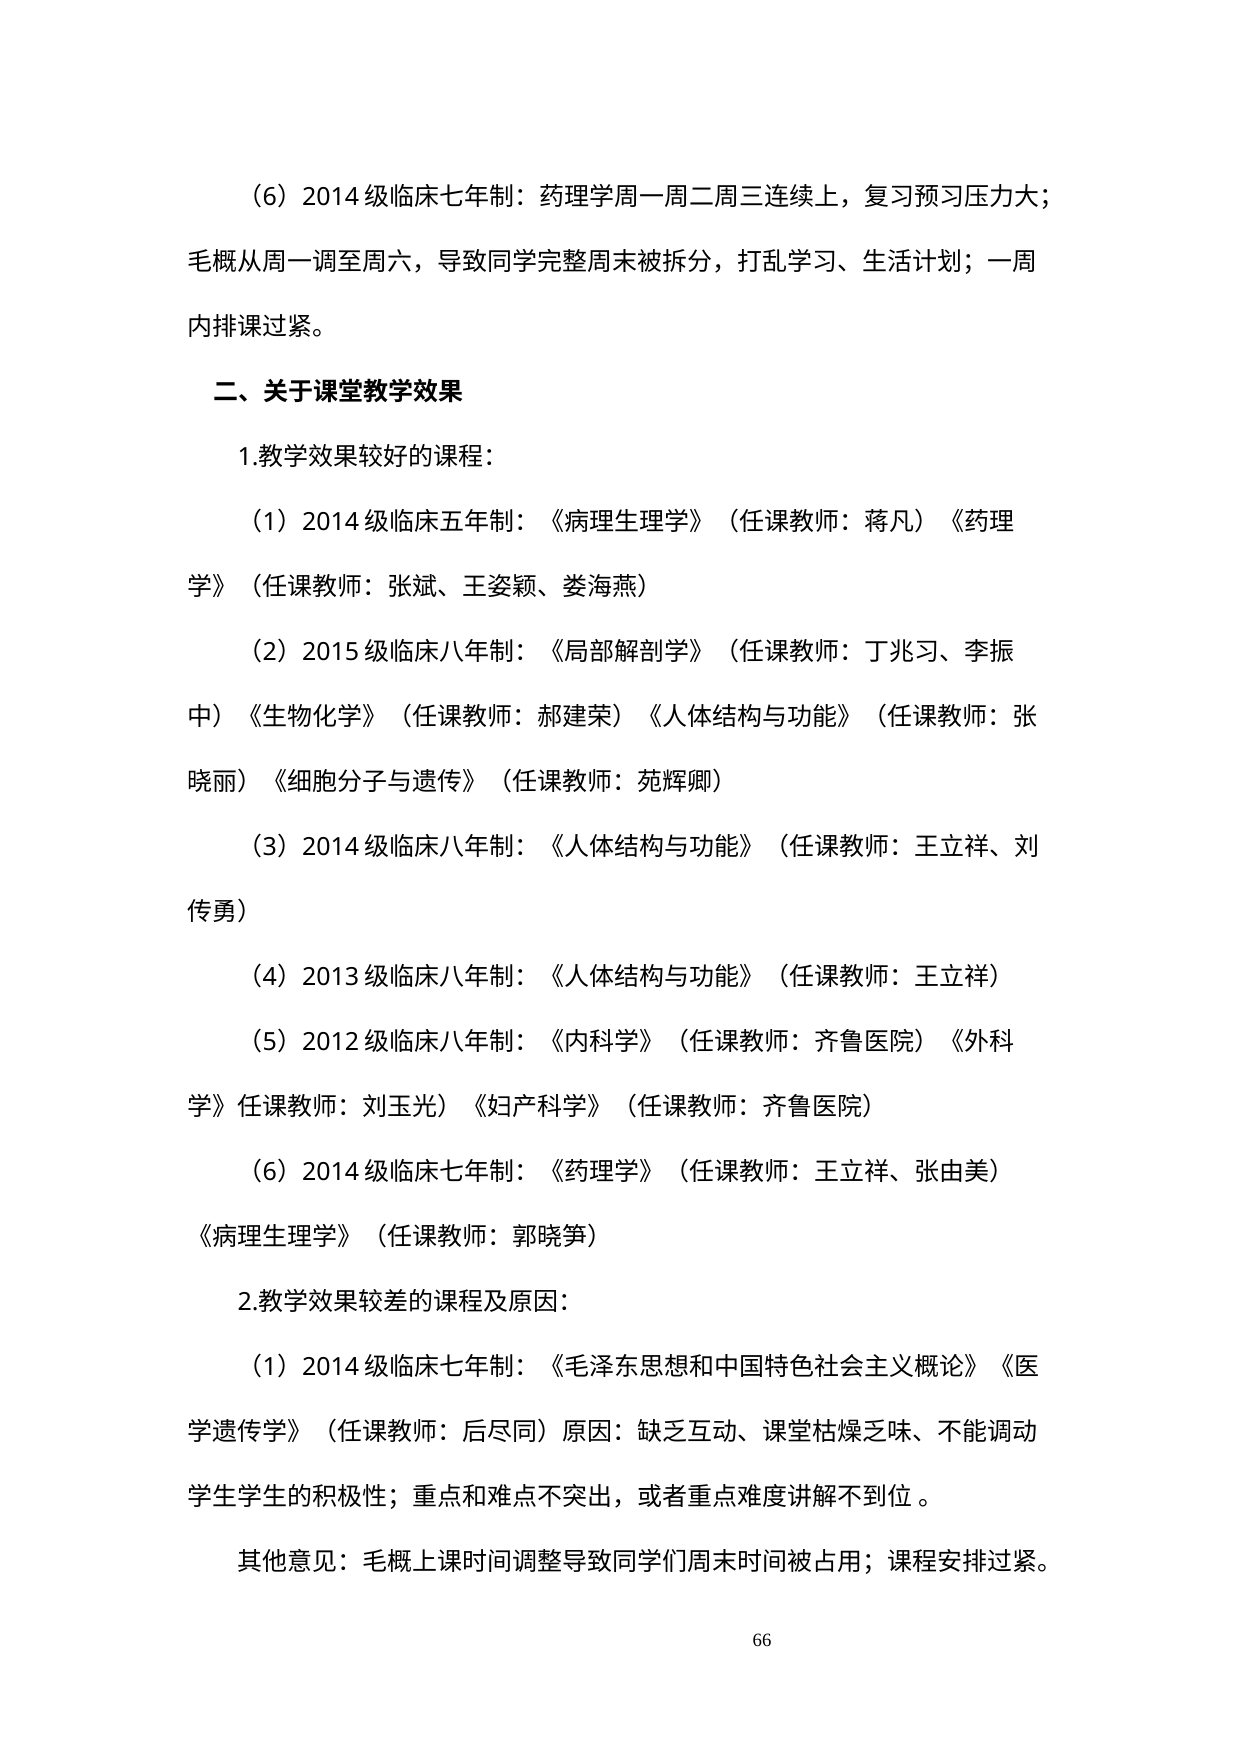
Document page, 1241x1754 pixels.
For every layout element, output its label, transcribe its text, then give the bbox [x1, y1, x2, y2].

text （6）2014级临床七年制：药理学周一周二周三连续上，复习预习压力大；毛概从周一调至周六，导致同学完整周末被拆分，打乱学习、生活计划；一周内排课过紧。 [187, 162, 1053, 357]
text 1.教学效果较好的课程： [187, 422, 1053, 487]
text （6）2014级临床七年制：《药理学》（任课教师：王立祥、张由美）《病理生理学》（任课教师：郭晓笋） [187, 1137, 1053, 1267]
text （1）2014级临床七年制：《毛泽东思想和中国特色社会主义概论》《医学遗传学》（任课教师：后尽同）原因：缺乏互动、课堂枯燥乏味、不能调动学生学生的积极性；重点和难点不突出，或者重点难度讲解不到位 。 [187, 1332, 1053, 1527]
text 2.教学效果较差的课程及原因： [187, 1267, 1053, 1332]
text （2）2015级临床八年制：《局部解剖学》（任课教师：丁兆习、李振中）《生物化学》（任课教师：郝建荣）《人体结构与功能》（任课教师：张晓丽）《细胞分子与遗传》（任课教师：苑辉卿） [187, 617, 1053, 812]
text 其他意见：毛概上课时间调整导致同学们周末时间被占用；课程安排过紧。 [187, 1527, 1053, 1592]
text （1）2014级临床五年制：《病理生理学》（任课教师：蒋凡）《药理学》（任课教师：张斌、王姿颖、娄海燕） [187, 487, 1053, 617]
text 二、关于课堂教学效果 [187, 357, 1053, 422]
text （5）2012级临床八年制：《内科学》（任课教师：齐鲁医院）《外科学》任课教师：刘玉光）《妇产科学》（任课教师：齐鲁医院） [187, 1007, 1053, 1137]
text （4）2013级临床八年制：《人体结构与功能》（任课教师：王立祥） [187, 942, 1053, 1007]
text （3）2014级临床八年制：《人体结构与功能》（任课教师：王立祥、刘传勇） [187, 812, 1053, 942]
